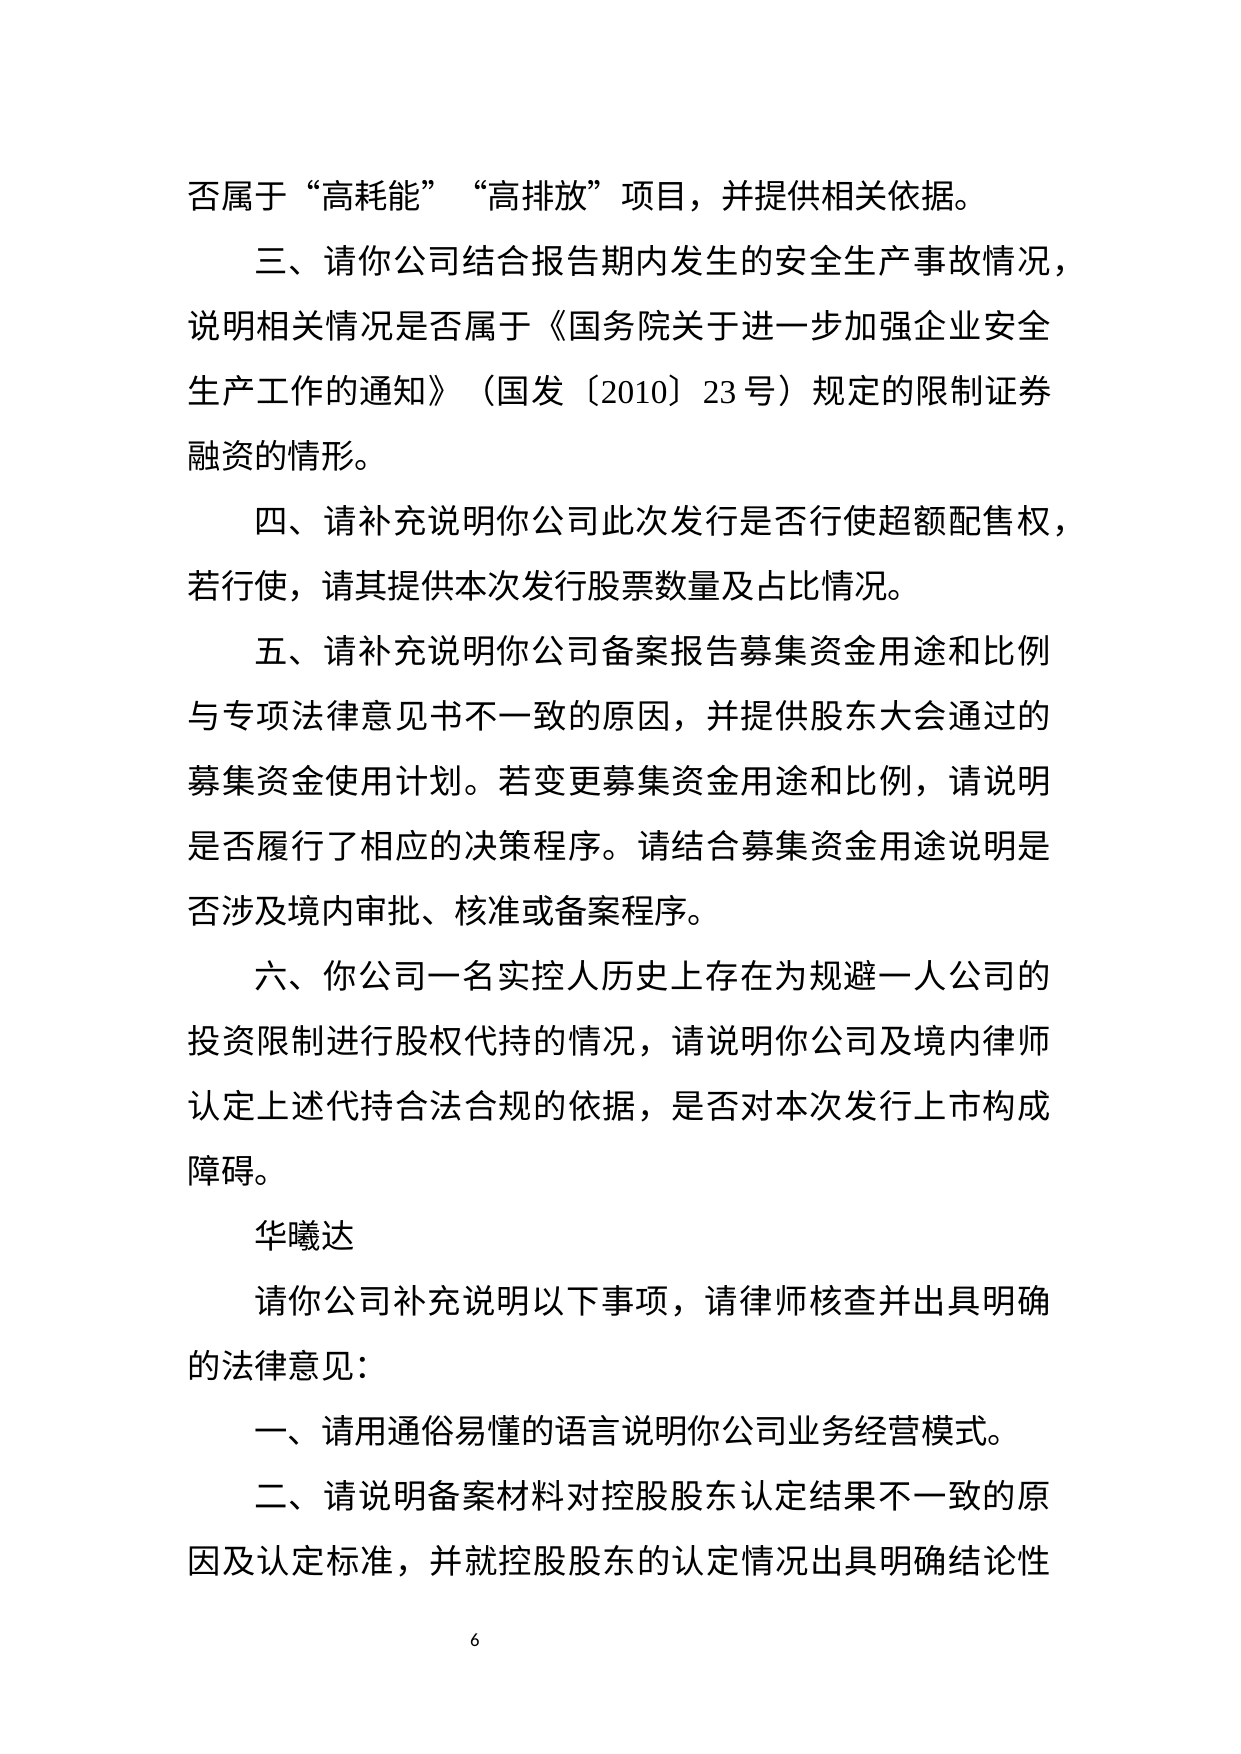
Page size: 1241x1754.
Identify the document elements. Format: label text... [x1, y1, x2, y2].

list 五、请补充说明你公司备案报告募集资金用途和比例与专项法律意见书不一致的原因，并提供股东大会通过的募集资金使用计划。若变更募集资金用途和比例，请说明是否履行了相应的决策程序。请结合募集资金用途说明是否涉及境内审批、核准或备案程序。 [187, 617, 1053, 942]
list 三、请你公司结合报告期内发生的安全生产事故情况，说明相关情况是否属于《国务院关于进一步加强企业安全生产工作的通知》（国发〔2010〕23号）规定的限制证券融资的情形。 [187, 227, 1053, 487]
list 四、请补充说明你公司此次发行是否行使超额配售权，若行使，请其提供本次发行股票数量及占比情况。 [187, 487, 1053, 617]
list 六、你公司一名实控人历史上存在为规避一人公司的投资限制进行股权代持的情况，请说明你公司及境内律师认定上述代持合法合规的依据，是否对本次发行上市构成障碍。 [187, 942, 1053, 1202]
text 华曦达 [187, 1202, 1053, 1267]
list 一、请用通俗易懂的语言说明你公司业务经营模式。 [187, 1397, 1053, 1462]
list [187, 162, 1053, 227]
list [187, 1462, 1053, 1592]
list 请你公司补充说明以下事项，请律师核查并出具明确的法律意见： [187, 1267, 1053, 1397]
